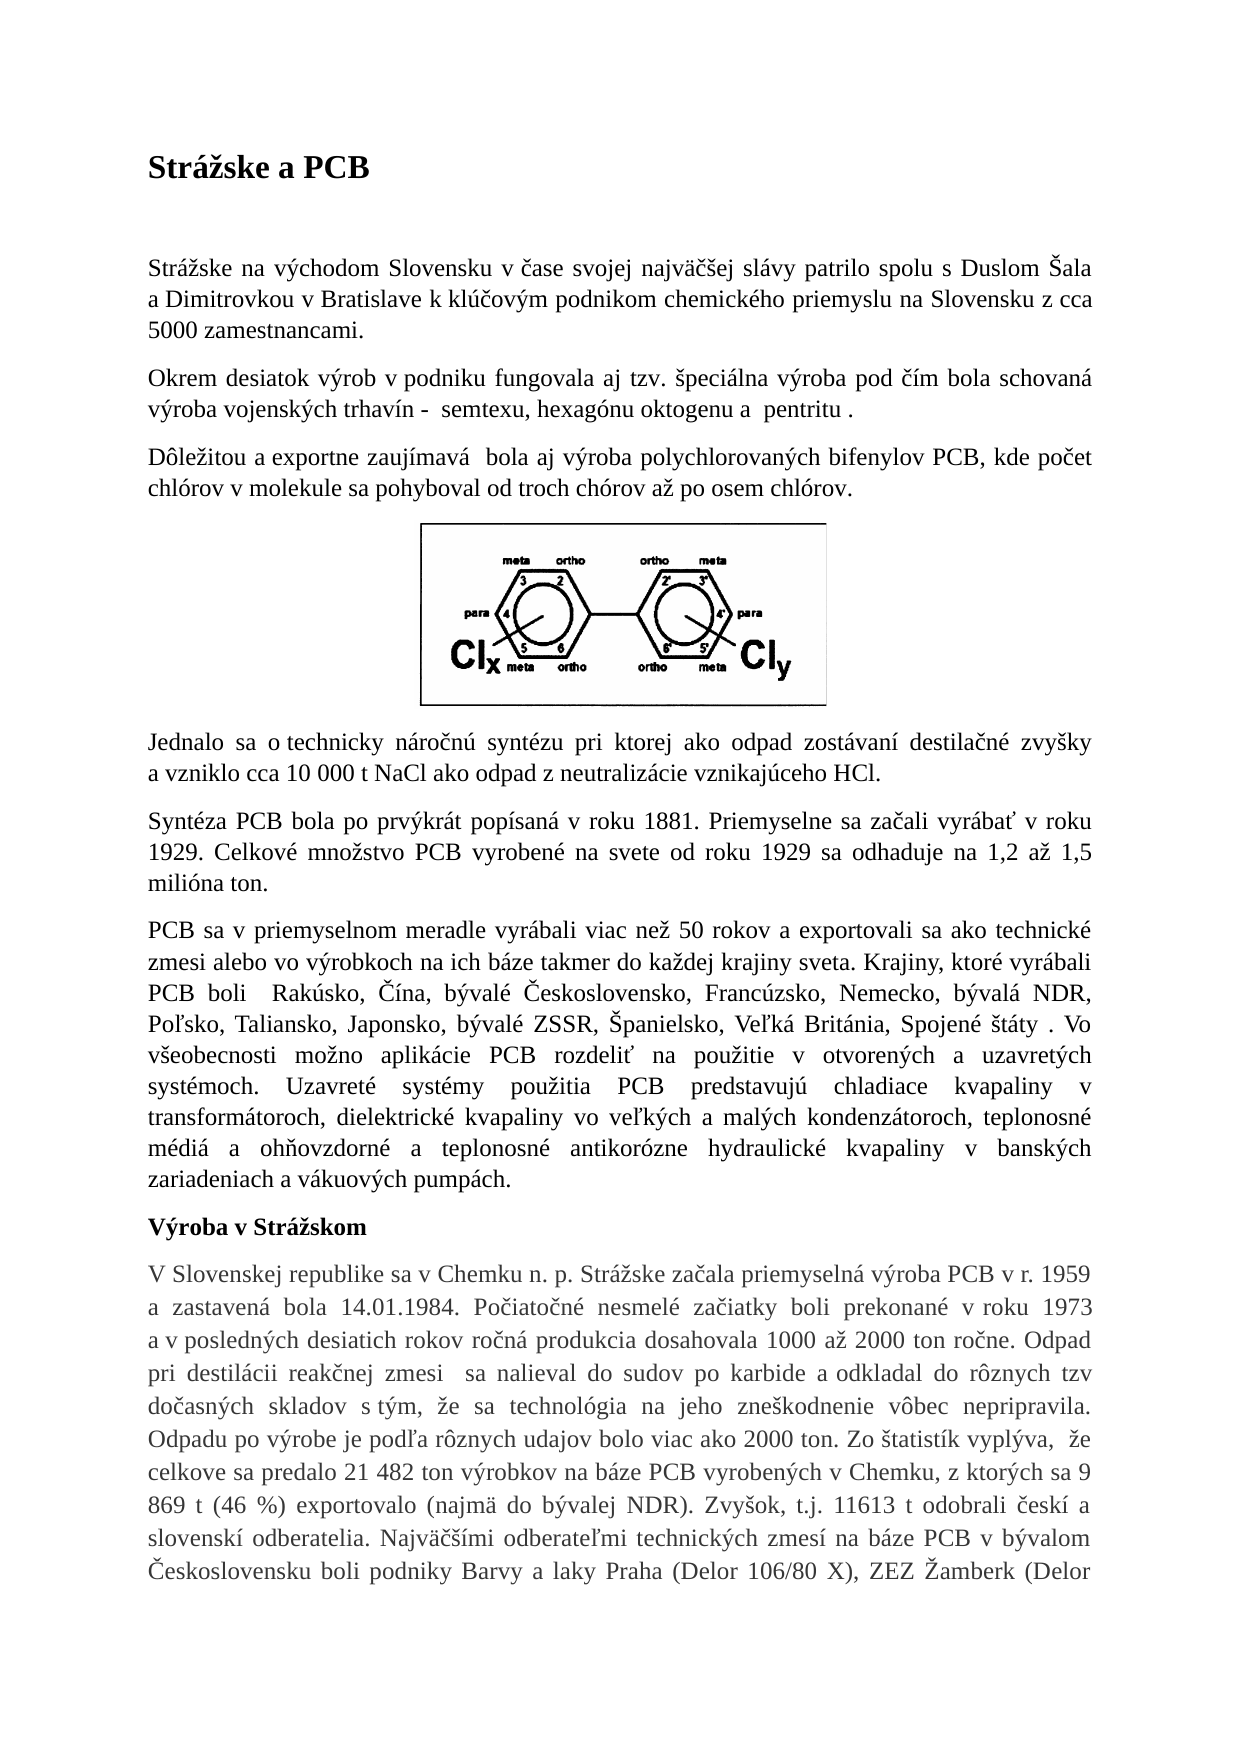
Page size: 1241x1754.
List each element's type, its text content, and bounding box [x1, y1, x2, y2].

text Jednalo sa o technicky náročnú syntézu pri ktorej ako odpad zostávaní destilačné zvyšky a vzniklo cca 10 000 t NaCl ako odpad z neutralizácie vznikajúceho HCl. [148, 727, 1093, 787]
text Syntéza PCB bola po prvýkrát popísaná v roku 1881. Priemyselne sa začali vyrábať v roku 1929. Celkové množstvo PCB vyrobené na svete od roku 1929 sa odhaduje na 1,2 až 1,5 milióna ton. [148, 806, 1093, 897]
text Výroba v Strážskom [148, 1212, 1093, 1240]
text Strážske na východom Slovensku v čase svojej najväčšej slávy patrilo spolu s Duslom Šala a Dimitrovkou v Bratislave k klúčovým podnikom chemického priemyslu na Slovensku z cca 5000 zamestnancami. [148, 253, 1093, 344]
text Okrem desiatok výrob v podniku fungovala aj tzv. špeciálna výroba pod čím bola schovaná výroba vojenských trhavín - semtexu, hexagónu oktogenu a pentritu . [148, 363, 1093, 423]
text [148, 1259, 1093, 1585]
text PCB sa v priemyselnom meradle vyrábali viac než 50 rokov a exportovali sa ako technické zmesi alebo vo výrobkoch na ich báze takmer do každej krajiny sveta. Krajiny, ktoré vyrábali PCB boli Rakúsko, Čína, bývalé Československo, Francúzsko, Nemecko, bývalá NDR, Poľsko, Taliansko, Japonsko, bývalé ZSSR, Španielsko, Veľká Británia, Spojené štáty . Vo všeobecnosti možno aplikácie PCB rozdeliť na použitie v otvorených a uzavretých systémoch. Uzavreté systémy použitia PCB predstavujú chladiace kvapaliny v transformátoroch, dielektrické kvapaliny vo veľkých a malých kondenzátoroch, teplonosné médiá a ohňovzdorné a teplonosné antikorózne hydraulické kvapaliny v banských zariadeniach a vákuových pumpách. [148, 916, 1093, 1193]
text Dôležitou a exportne zaujímavá bola aj výroba polychlorovaných bifenylov PCB, kde počet chlórov v molekule sa pohyboval od troch chórov až po osem chlórov. [148, 442, 1093, 502]
text Strážske a PCB [148, 148, 1093, 186]
